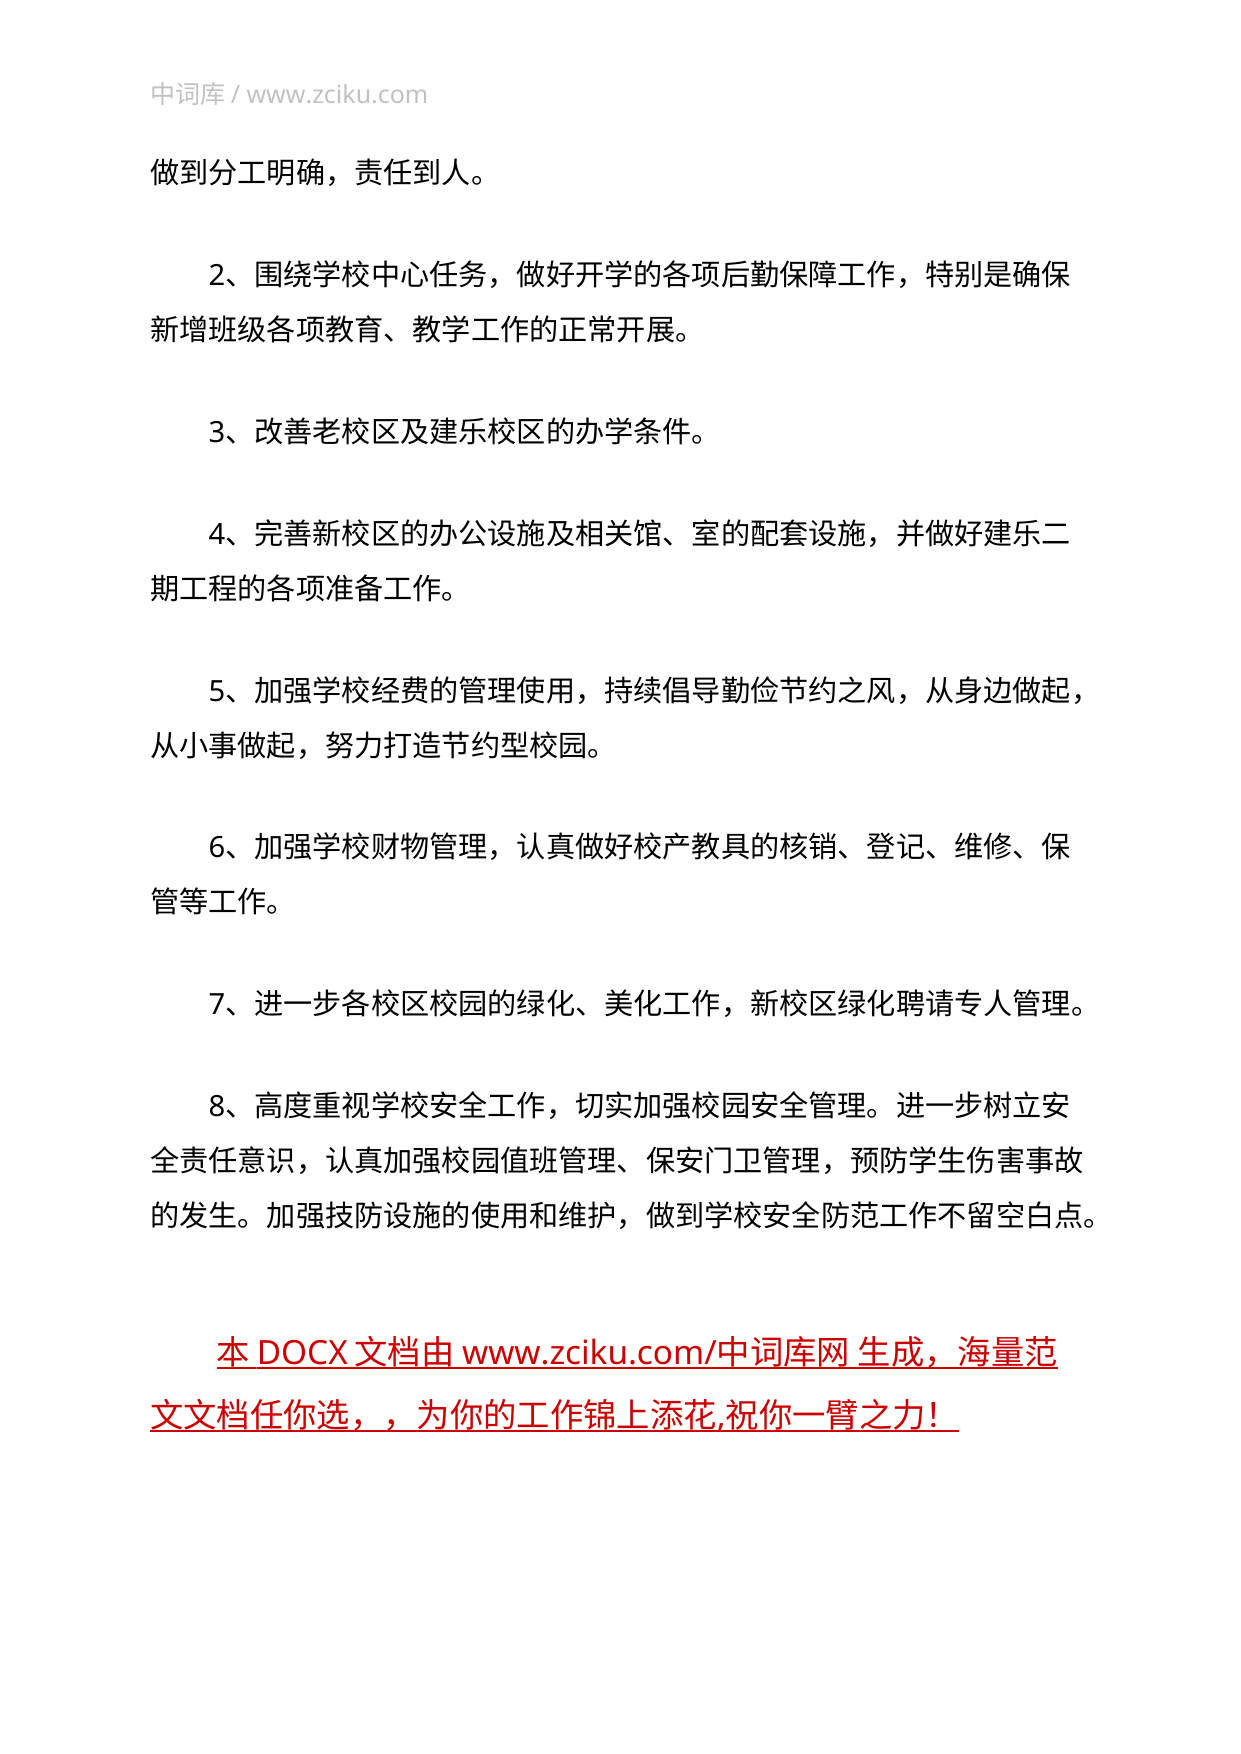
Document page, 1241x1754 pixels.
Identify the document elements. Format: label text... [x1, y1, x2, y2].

text 7、进一步各校区校园的绿化、美化工作，新校区绿化聘请专人管理。 [150, 981, 1090, 1023]
text 3、改善老校区及建乐校区的办学条件。 [150, 408, 1090, 451]
text 8、高度重视学校安全工作，切实加强校园安全管理。进一步树立安全责任意识，认真加强校园值班管理、保安门卫管理，预防学生伤害事故的发生。加强技防设施的使用和维护，做到学校安全防范工作不留空白点。 [150, 1083, 1090, 1235]
text 5、加强学校经费的管理使用，持续倡导勤俭节约之风，从身边做起，从小事做起，努力打造节约型校园。 [150, 667, 1090, 764]
text 本DOCX文档由 www.zciku.com/中词库网 生成，海量范文文档任你选，，为你的工作锦上添花,祝你一臂之力！ [150, 1326, 1090, 1437]
text 6、加强学校财物管理，认真做好校产教具的核销、登记、维修、保管等工作。 [150, 824, 1090, 921]
text 2、围绕学校中心任务，做好开学的各项后勤保障工作，特别是确保新增班级各项教育、教学工作的正常开展。 [150, 252, 1090, 349]
text 4、完善新校区的办公设施及相关馆、室的配套设施，并做好建乐二期工程的各项准备工作。 [150, 511, 1090, 608]
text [150, 150, 1090, 192]
